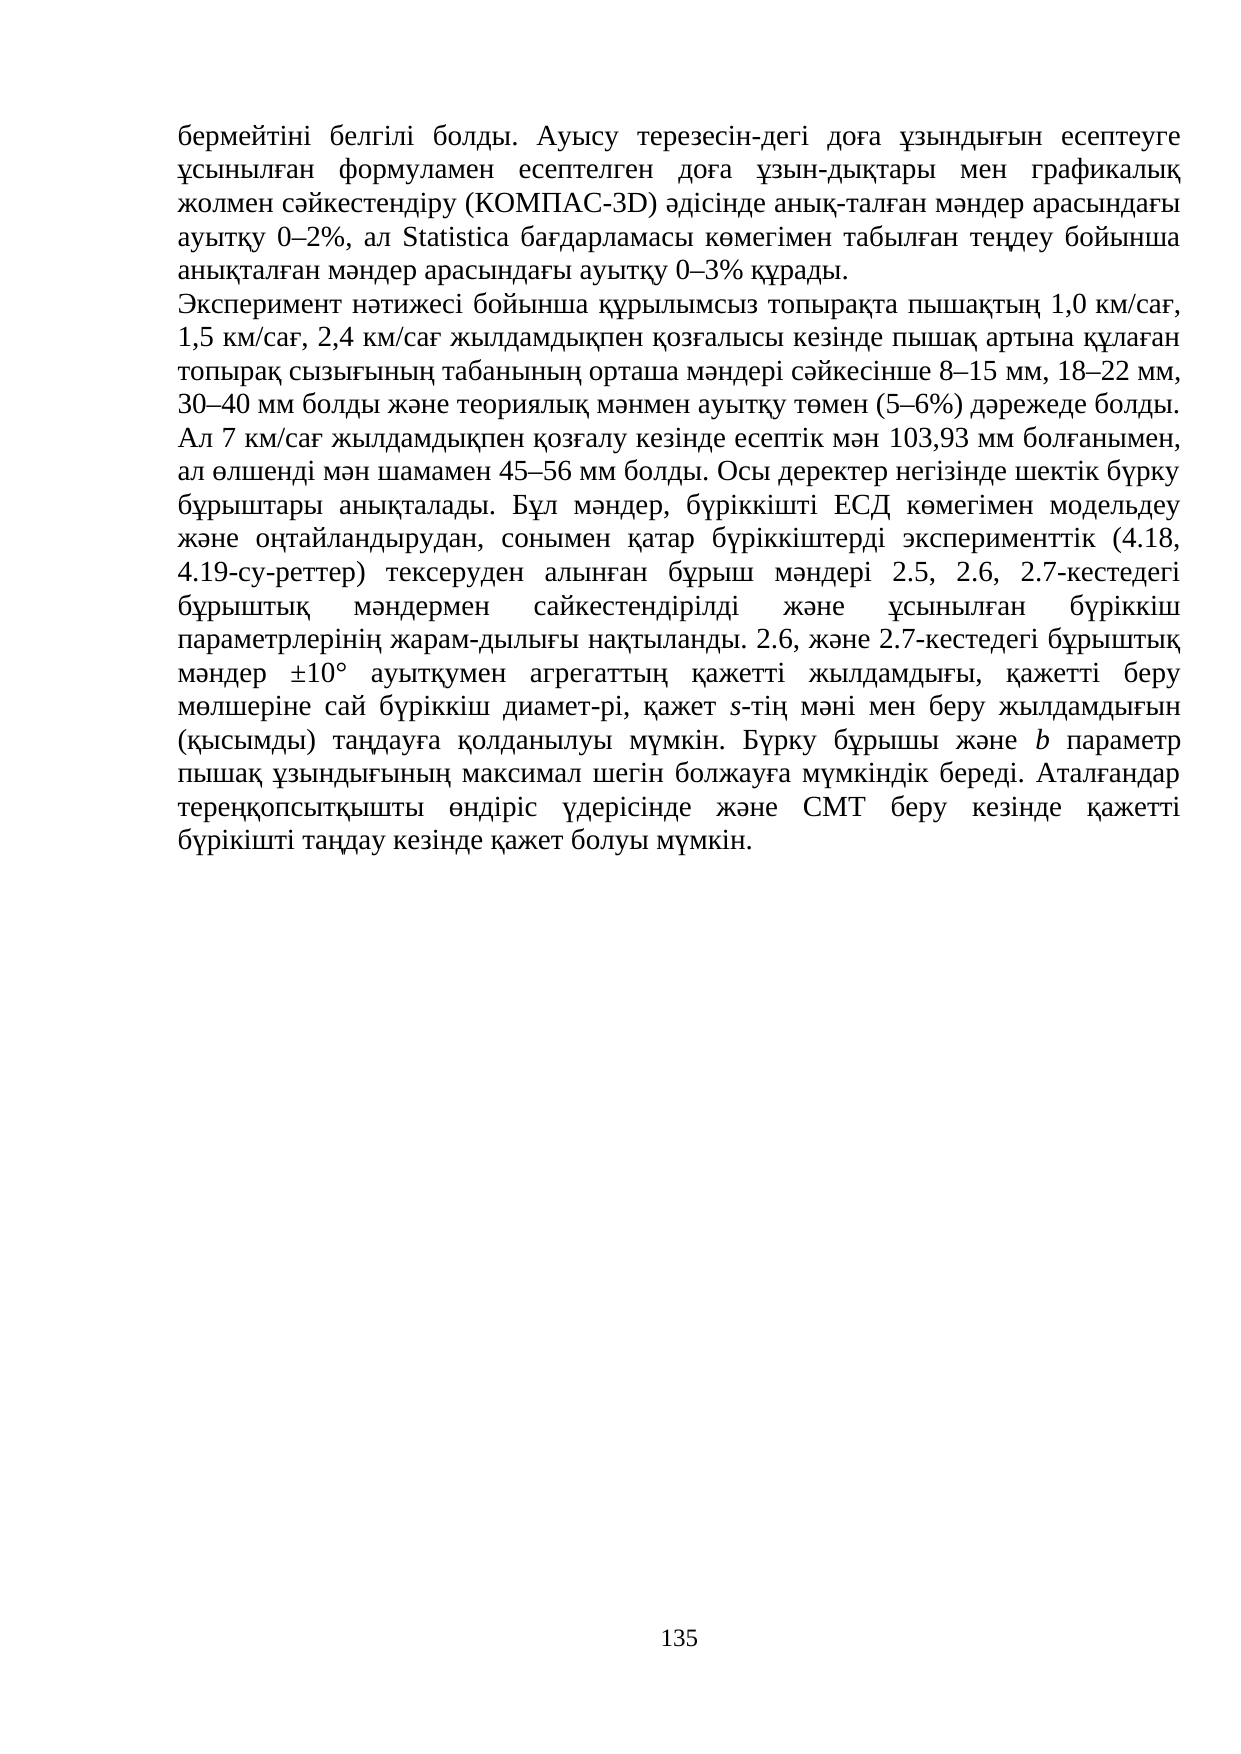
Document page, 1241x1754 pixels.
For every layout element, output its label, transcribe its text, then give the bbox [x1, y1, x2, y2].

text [177, 118, 1181, 286]
text Эксперимент нәтижесі бойынша құрылымсыз топырақта пышақтың 1,0 км/сағ, 1,5 км/сағ, 2,4 км/сағ жылдамдықпен қозғалысы кезінде пышақ артына құлаған топырақ сызығының табанының орташа мәндері сәйкесінше 8–15 мм, 18–22 мм, 30–40 мм болды және теориялық мәнмен ауытқу төмен (5–6%) дәрежеде болды. Ал 7 км/сағ жылдамдықпен қозғалу кезінде есептік мән 103,93 мм болғанымен, ал өлшенді мән шамамен 45–56 мм болды. Осы деректер негізінде шектік бүрку бұрыштары анықталады. Бұл мәндер, бүріккішті ЕСД көмегімен модельдеу және оңтайландырудан, сонымен қатар бүріккіштерді эксперименттік (4.18, 4.19-су-реттер) тексеруден алынған бұрыш мәндері 2.5, 2.6, 2.7-кестедегі бұрыштық мәндермен сайкестендірілді және ұсынылған бүріккіш параметрлерінің жарам-дылығы нақтыланды. 2.6, және 2.7-кестедегі бұрыштық мәндер ±10° ауытқумен агрегаттың қажетті жылдамдығы, қажетті беру мөлшеріне сай бүріккіш диамет-рі, қажет s-тің мәні мен беру жылдамдығын (қысымды) таңдауға қолданылуы мүмкін. Бүрку бұрышы және b параметр пышақ ұзындығының максимал шегін болжауға мүмкіндік береді. Аталғандар тереңқопсытқышты өндіріс үдерісінде және СМТ беру кезінде қажетті бүрікішті таңдау кезінде қажет болуы мүмкін. [177, 286, 1181, 856]
